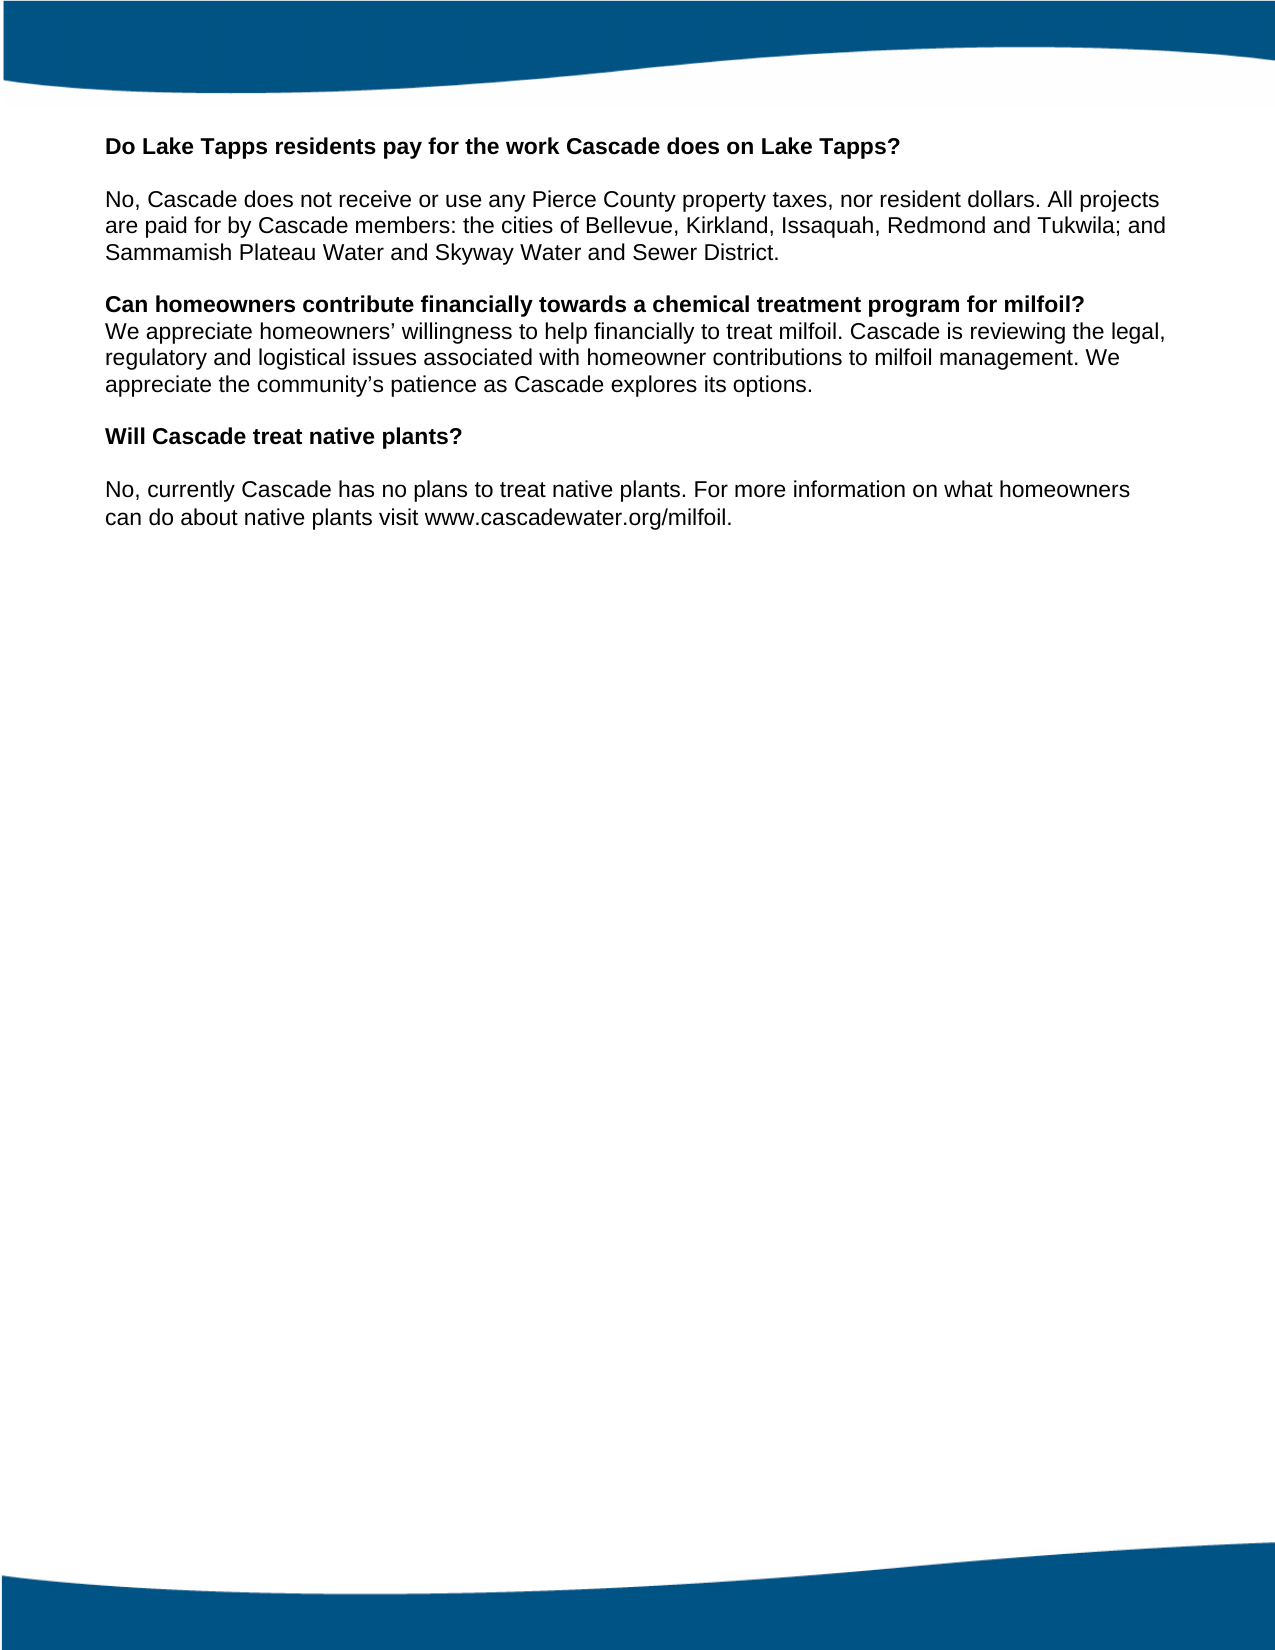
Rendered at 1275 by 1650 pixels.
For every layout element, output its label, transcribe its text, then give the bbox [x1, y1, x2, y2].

text We appreciate homeowners’ willingness to help financially to treat milfoil. Cascade is reviewing the legal, regulatory and logistical issues associated with homeowner contributions to milfoil management. We appreciate the community’s patience as Cascade explores its options. [105, 318, 1170, 397]
picture [1, 1522, 1275, 1650]
text Will Cascade treat native plants? [105, 423, 1170, 449]
text No, Cascade does not receive or use any Pierce County property taxes, nor resident dollars. All projects are paid for by Cascade members: the cities of Bellevue, Kirkland, Issaquah, Redmond and Tukwila; and Sammamish Plateau Water and Skyway Water and Sewer District. [105, 186, 1170, 265]
text No, currently Cascade has no plans to treat native plants. For more information on what homeowners can do about native plants visit www.cascadewater.org/milfoil. [105, 476, 1170, 531]
text Do Lake Tapps residents pay for the work Cascade does on Lake Tapps? [105, 133, 1170, 160]
picture [5, 1, 1275, 107]
text Can homeowners contribute financially towards a chemical treatment program for milfoil? [105, 291, 1170, 318]
